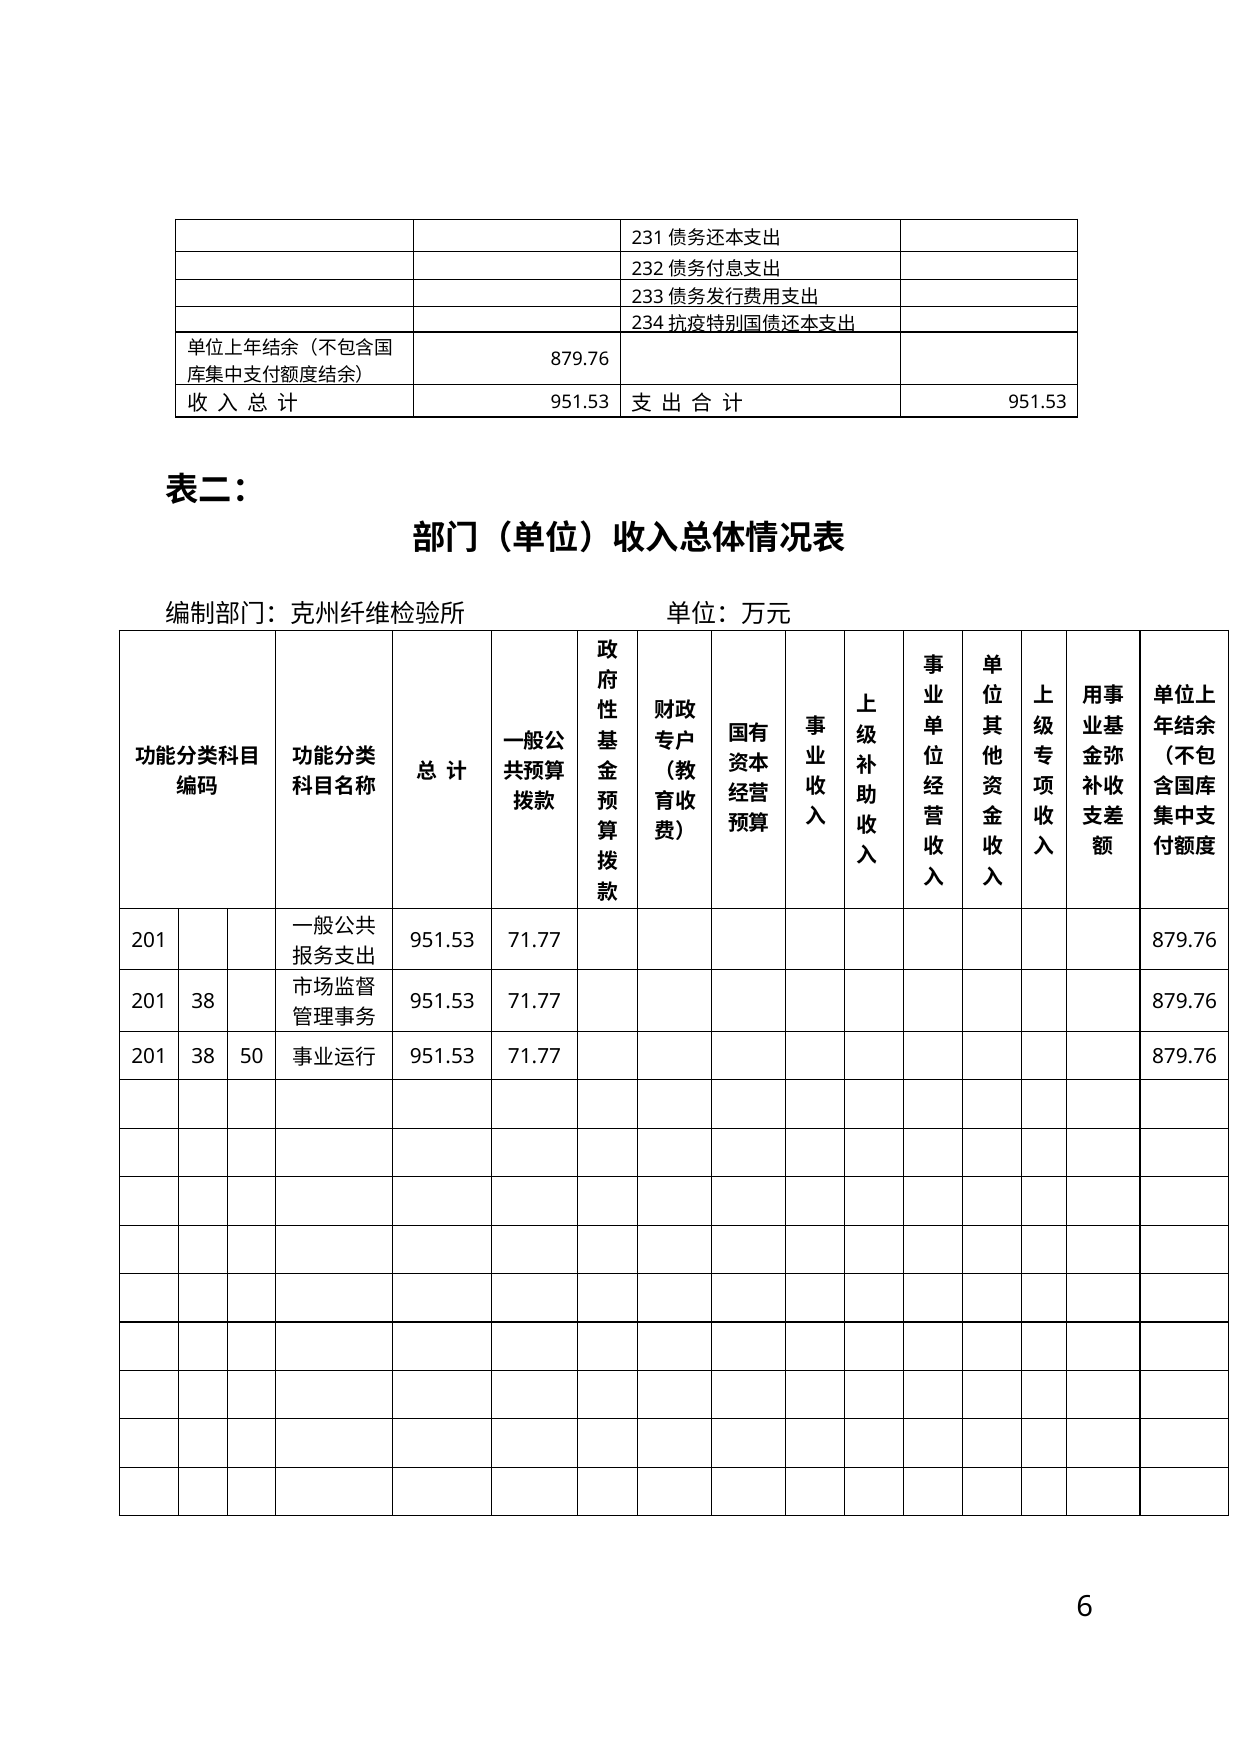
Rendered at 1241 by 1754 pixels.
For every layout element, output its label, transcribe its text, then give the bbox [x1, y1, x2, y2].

table_cell [393, 1274, 491, 1321]
table_cell [176, 280, 413, 306]
table_cell [786, 1274, 844, 1321]
table_cell [712, 1129, 785, 1176]
table_cell 38 [179, 970, 227, 1031]
table_cell 38 [179, 1032, 227, 1079]
table_cell [712, 1274, 785, 1321]
table_cell [712, 1323, 785, 1370]
table_cell 71.77 [492, 1032, 577, 1079]
table_cell [414, 307, 620, 331]
table_cell [393, 1226, 491, 1273]
table_cell [393, 1371, 491, 1418]
table_cell [786, 909, 844, 969]
table_cell [963, 1129, 1021, 1176]
table_cell [963, 909, 1021, 969]
table_cell [120, 1080, 178, 1128]
table_cell [1141, 1080, 1228, 1128]
table_cell [712, 970, 785, 1031]
table_cell [845, 1419, 903, 1467]
table_cell [179, 1468, 227, 1515]
table_cell [712, 1226, 785, 1273]
table_cell [228, 909, 275, 969]
table_cell [712, 1371, 785, 1418]
table_cell [786, 970, 844, 1031]
table_cell [1022, 1323, 1066, 1370]
table_header 事业收入 [786, 631, 844, 908]
table_header 上 级 补助 收 入 [845, 631, 903, 908]
table_cell [904, 1371, 962, 1418]
table_cell [845, 1032, 903, 1079]
table_cell [904, 1323, 962, 1370]
table_cell [492, 1080, 577, 1128]
table_cell [638, 1274, 711, 1321]
table_cell [1141, 1371, 1228, 1418]
table_header 单位其他资金收入 [963, 631, 1021, 908]
table_cell [845, 1129, 903, 1176]
table_cell [786, 1032, 844, 1079]
table_cell [1022, 1177, 1066, 1224]
table_cell [1141, 1129, 1228, 1176]
table_cell [638, 1468, 711, 1515]
table_cell [845, 1468, 903, 1515]
table_cell 234 抗疫特别国债还本支出 [621, 307, 900, 331]
table_cell [786, 1129, 844, 1176]
table_cell [1141, 1323, 1228, 1370]
table_cell [120, 1129, 178, 1176]
table_cell [904, 1032, 962, 1079]
table_cell [179, 909, 227, 969]
table_cell [578, 1371, 637, 1418]
table_cell [1067, 1226, 1139, 1273]
table_cell [276, 1419, 392, 1467]
table_cell [963, 1177, 1021, 1224]
table_cell [179, 1177, 227, 1224]
table_cell [963, 1032, 1021, 1079]
table_cell [179, 1129, 227, 1176]
table_cell [578, 1468, 637, 1515]
table_cell [1067, 970, 1139, 1031]
table_cell [276, 1226, 392, 1273]
table_cell [179, 1371, 227, 1418]
table_cell [228, 1468, 275, 1515]
table_cell [904, 1419, 962, 1467]
table_cell [712, 1032, 785, 1079]
table_cell [578, 1129, 637, 1176]
table_cell [176, 307, 413, 331]
table_cell [786, 1371, 844, 1418]
table_cell [1022, 909, 1066, 969]
table_cell [1067, 1371, 1139, 1418]
table_cell [1067, 909, 1139, 969]
table_cell [712, 1468, 785, 1515]
table_cell [1022, 1274, 1066, 1321]
table_cell [1067, 1419, 1139, 1467]
table_cell [904, 1129, 962, 1176]
table_cell [1022, 1032, 1066, 1079]
table_cell [228, 1177, 275, 1224]
table_cell 232 债务付息支出 [621, 252, 900, 279]
table_cell [1067, 1080, 1139, 1128]
table_cell [276, 1177, 392, 1224]
table_cell [393, 1177, 491, 1224]
table_cell [179, 1274, 227, 1321]
table_cell [904, 970, 962, 1031]
table_cell [786, 1177, 844, 1224]
table_cell [786, 1080, 844, 1128]
table_cell [228, 1129, 275, 1176]
table_cell [786, 1323, 844, 1370]
table_cell [578, 1080, 637, 1128]
table_cell [638, 1419, 711, 1467]
table_cell [1022, 1226, 1066, 1273]
table_cell [904, 1080, 962, 1128]
table_header 总 计 [393, 631, 491, 908]
table_cell 951.53 [393, 970, 491, 1031]
table_cell [1067, 1129, 1139, 1176]
table_cell 事业运行 [276, 1032, 392, 1079]
table_cell [1141, 1468, 1228, 1515]
table_cell 一般公共报务支出 [276, 909, 392, 969]
table_cell [1067, 1032, 1139, 1079]
table_header 功能分类科目编码 [120, 631, 275, 908]
table_cell [1022, 1080, 1066, 1128]
table_cell [1141, 1226, 1228, 1273]
table_header 用事业基金弥补收支差额 [1067, 631, 1139, 908]
table_cell [578, 1323, 637, 1370]
table_header 事业单位经营收入 [904, 631, 962, 908]
table_cell 879.76 [414, 333, 620, 384]
table_header 上级专项收入 [1022, 631, 1066, 908]
table_cell [904, 1468, 962, 1515]
table_cell [638, 1032, 711, 1079]
table_cell [1022, 1129, 1066, 1176]
table_cell [638, 1129, 711, 1176]
table_cell [901, 220, 1077, 251]
table_cell [179, 1419, 227, 1467]
table_cell [904, 909, 962, 969]
table_cell [1022, 1419, 1066, 1467]
table_cell [492, 1371, 577, 1418]
table_cell [393, 1129, 491, 1176]
table_cell [845, 909, 903, 969]
table_cell [901, 280, 1077, 306]
table_cell [492, 1226, 577, 1273]
table_cell [904, 1274, 962, 1321]
table_cell 879.76 [1141, 1032, 1228, 1079]
table_cell [276, 1371, 392, 1418]
table_cell [963, 1323, 1021, 1370]
table_cell [276, 1323, 392, 1370]
table_cell 231 债务还本支出 [621, 220, 900, 251]
table_cell [1022, 970, 1066, 1031]
table_cell [638, 909, 711, 969]
table_cell [393, 1080, 491, 1128]
table_cell 支 出 合 计 [621, 385, 900, 416]
table_cell [845, 970, 903, 1031]
table_cell [276, 1129, 392, 1176]
table_cell [276, 1274, 392, 1321]
table_cell [904, 1226, 962, 1273]
table_cell 单位上年结余（不包含国库集中支付额度结余） [176, 333, 413, 384]
table_header 国有资本经营预算 [712, 631, 785, 908]
table_cell 市场监督管理事务 [276, 970, 392, 1031]
table_cell [786, 1226, 844, 1273]
table_cell [179, 1080, 227, 1128]
table_cell [712, 1419, 785, 1467]
table_cell [963, 1274, 1021, 1321]
table_cell [845, 1226, 903, 1273]
table_cell [179, 1323, 227, 1370]
table_cell [120, 1468, 178, 1515]
table_cell [276, 1468, 392, 1515]
table_cell [638, 1371, 711, 1418]
table_cell 201 [120, 1032, 178, 1079]
text 编制部门：克州纤维检验所 单位：万元 [165, 593, 1092, 630]
table_cell [228, 1226, 275, 1273]
table_cell [120, 1274, 178, 1321]
table_cell [578, 1226, 637, 1273]
table_cell [1067, 1468, 1139, 1515]
table_cell [1141, 1177, 1228, 1224]
table_cell [638, 1080, 711, 1128]
table_cell [492, 1274, 577, 1321]
table_cell [578, 1419, 637, 1467]
table_cell [578, 1032, 637, 1079]
table_cell [120, 1323, 178, 1370]
table_cell [176, 252, 413, 279]
table_cell [901, 307, 1077, 331]
table_cell [638, 1226, 711, 1273]
table_cell [228, 1371, 275, 1418]
table_cell 50 [228, 1032, 275, 1079]
table_cell [228, 1419, 275, 1467]
table_cell 951.53 [393, 1032, 491, 1079]
table_cell [578, 1177, 637, 1224]
table_cell [963, 1419, 1021, 1467]
table_header 功能分类科目名称 [276, 631, 392, 908]
table_cell [845, 1274, 903, 1321]
table_cell [963, 1226, 1021, 1273]
table_cell 71.77 [492, 970, 577, 1031]
table_cell [228, 1080, 275, 1128]
table_cell [904, 1177, 962, 1224]
table_cell [228, 1274, 275, 1321]
table_cell 201 [120, 909, 178, 969]
table_cell 879.76 [1141, 909, 1228, 969]
table_cell 201 [120, 970, 178, 1031]
table_cell [1067, 1177, 1139, 1224]
table_cell [393, 1468, 491, 1515]
table_cell [492, 1468, 577, 1515]
table_header 一般公共预算拨款 [492, 631, 577, 908]
table_cell [1141, 1274, 1228, 1321]
table_cell [578, 970, 637, 1031]
table_cell [901, 252, 1077, 279]
table_cell [712, 1177, 785, 1224]
table_cell [120, 1177, 178, 1224]
table_cell 951.53 [901, 385, 1077, 416]
table_cell [228, 1323, 275, 1370]
table_cell [120, 1419, 178, 1467]
table_cell 951.53 [393, 909, 491, 969]
table_cell 879.76 [1141, 970, 1228, 1031]
table_cell [845, 1177, 903, 1224]
table_cell 71.77 [492, 909, 577, 969]
table_cell [1067, 1323, 1139, 1370]
table_cell [963, 1468, 1021, 1515]
table_cell [845, 1371, 903, 1418]
table_cell [492, 1177, 577, 1224]
table_cell [638, 1323, 711, 1370]
table_cell 233 债务发行费用支出 [621, 280, 900, 306]
table_cell [638, 1177, 711, 1224]
table_cell [578, 1274, 637, 1321]
table_cell [120, 1371, 178, 1418]
table_cell [963, 970, 1021, 1031]
table_cell [621, 333, 900, 384]
table_cell [1067, 1274, 1139, 1321]
table_cell [963, 1371, 1021, 1418]
table_cell [492, 1323, 577, 1370]
table_cell [901, 333, 1077, 384]
table_header 财政专户（教育收费） [638, 631, 711, 908]
table_cell [276, 1080, 392, 1128]
table_cell [786, 1419, 844, 1467]
table_cell 收 入 总 计 [176, 385, 413, 416]
table_cell [414, 220, 620, 251]
table_header 政府性基金预算拨款 [578, 631, 637, 908]
table_cell [176, 220, 413, 251]
table_cell [492, 1419, 577, 1467]
table_cell [638, 970, 711, 1031]
table_cell [414, 280, 620, 306]
table_cell [393, 1323, 491, 1370]
table_cell [1022, 1468, 1066, 1515]
table_header 单位上年结余（不包含国库集中支付额度 [1141, 631, 1228, 908]
table_cell [179, 1226, 227, 1273]
table_cell [120, 1226, 178, 1273]
table_cell [1022, 1371, 1066, 1418]
table_cell [228, 970, 275, 1031]
text 表二： [165, 463, 1092, 511]
table_cell [786, 1468, 844, 1515]
table_cell [845, 1323, 903, 1370]
table_cell [578, 909, 637, 969]
table_cell [712, 1080, 785, 1128]
table_cell [845, 1080, 903, 1128]
table_cell [492, 1129, 577, 1176]
table_cell [712, 909, 785, 969]
table_cell 951.53 [414, 385, 620, 416]
table_cell [414, 252, 620, 279]
table_cell [1141, 1419, 1228, 1467]
table_cell [393, 1419, 491, 1467]
text 部门（单位）收入总体情况表 [165, 511, 1092, 559]
table_cell [963, 1080, 1021, 1128]
